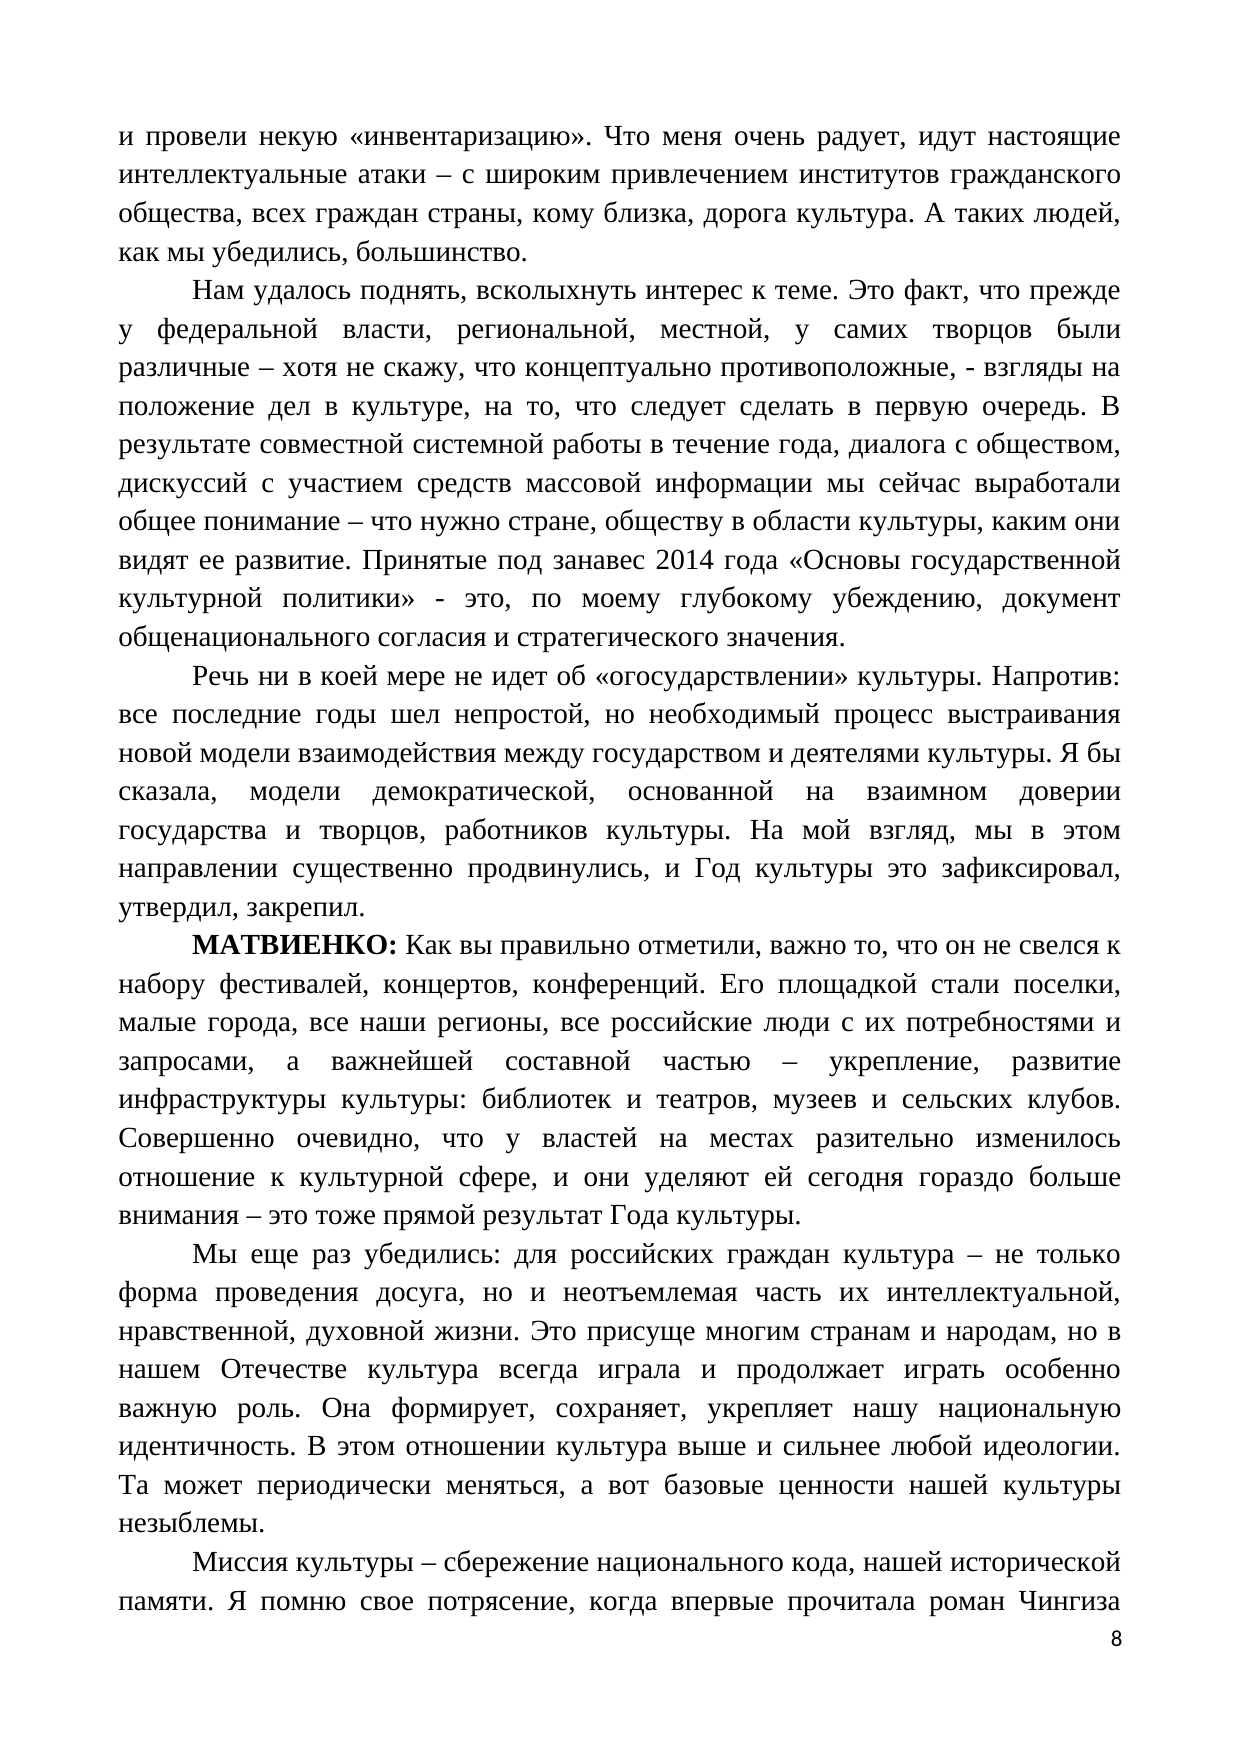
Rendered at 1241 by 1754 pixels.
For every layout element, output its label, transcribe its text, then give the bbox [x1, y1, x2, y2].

text Нам удалось поднять, всколыхнуть интерес к теме. Это факт, что прежде у федеральной власти, региональной, местной, у самих творцов были различные – хотя не скажу, что концептуально противоположные, - взгляды на положение дел в культуре, на то, что следует сделать в первую очередь. В результате совместной системной работы в течение года, диалога с обществом, дискуссий с участием средств массовой информации мы сейчас выработали общее понимание – что нужно стране, обществу в области культуры, каким они видят ее развитие. Принятые под занавес 2014 года «Основы государственной культурной политики» - это, по моему глубокому убеждению, документ общенационального согласия и стратегического значения. [118, 272, 1122, 653]
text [118, 118, 1122, 267]
text МАТВИЕНКО: Как вы правильно отметили, важно то, что он не свелся к набору фестивалей, концертов, конференций. Его площадкой стали поселки, малые города, все наши регионы, все российские люди с их потребностями и запросами, а важнейшей составной частью – укрепление, развитие инфраструктуры культуры: библиотек и театров, музеев и сельских клубов. Совершенно очевидно, что у властей на местах разительно изменилось отношение к культурной сфере, и они уделяют ей сегодня гораздо больше внимания – это тоже прямой результат Года культуры. [118, 927, 1122, 1231]
text Речь ни в коей мере не идет об «огосударствлении» культуры. Напротив: все последние годы шел непростой, но необходимый процесс выстраивания новой модели взаимодействия между государством и деятелями культуры. Я бы сказала, модели демократической, основанной на взаимном доверии государства и творцов, работников культуры. На мой взгляд, мы в этом направлении существенно продвинулись, и Год культуры это зафиксировал, утвердил, закрепил. [118, 658, 1122, 922]
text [118, 1544, 1122, 1616]
text Мы еще раз убедились: для российских граждан культура – не только форма проведения досуга, но и неотъемлемая часть их интеллектуальной, нравственной, духовной жизни. Это присуще многим странам и народам, но в нашем Отечестве культура всегда играла и продолжает играть особенно важную роль. Она формирует, сохраняет, укрепляет нашу национальную идентичность. В этом отношении культура выше и сильнее любой идеологии. Та может периодически меняться, а вот базовые ценности нашей культуры незыблемы. [118, 1236, 1122, 1539]
